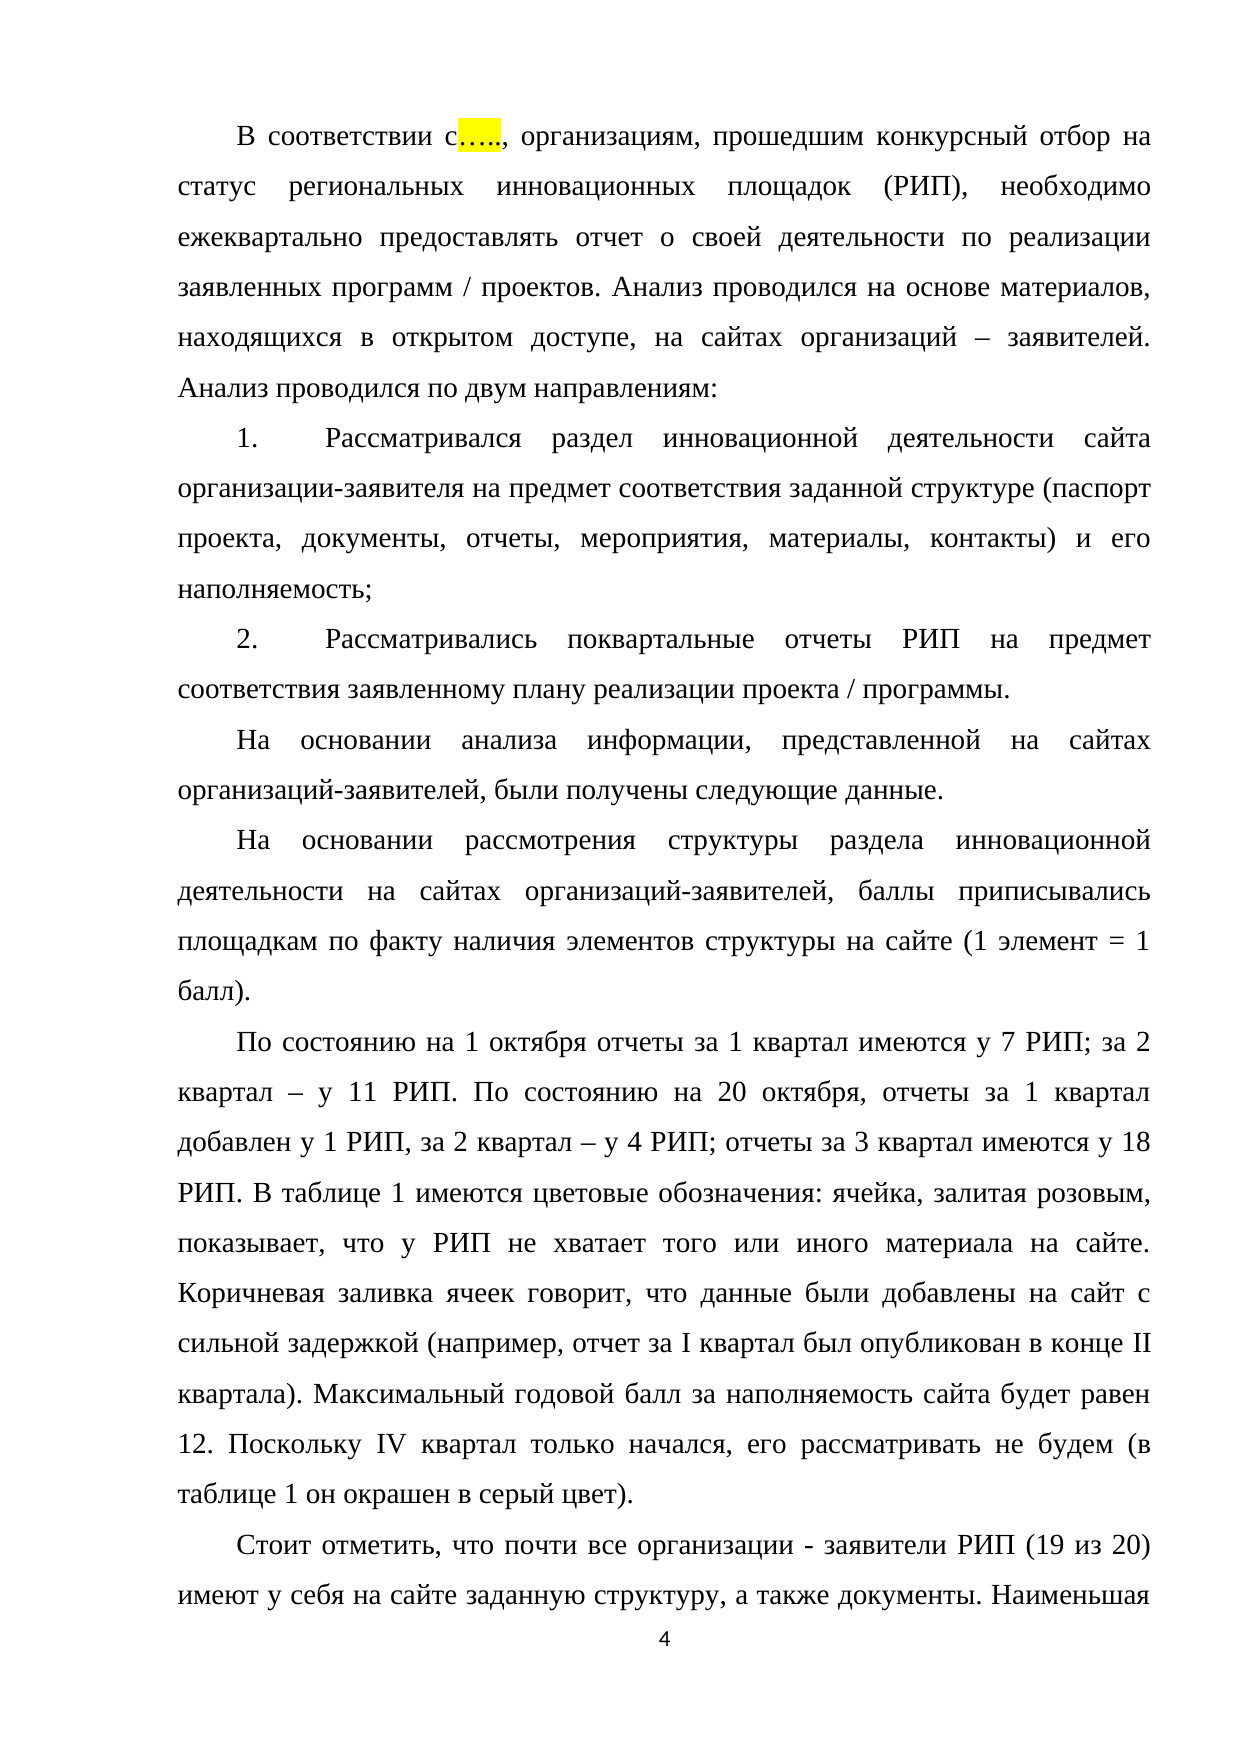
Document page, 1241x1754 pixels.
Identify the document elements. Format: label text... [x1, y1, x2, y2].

list Рассматривались поквартальные отчеты РИП на предмет соответствия заявленному плану реализации проекта / программы. [177, 621, 1152, 705]
text По состоянию на 1 октября отчеты за 1 квартал имеются у 7 РИП; за 2 квартал – у 11 РИП. По состоянию на 20 октября, отчеты за 1 квартал добавлен у 1 РИП, за 2 квартал – у 4 РИП; отчеты за 3 квартал имеются у 18 РИП. В таблице 1 имеются цветовые обозначения: ячейка, залитая розовым, показывает, что у РИП не хватает того или иного материала на сайте. Коричневая заливка ячеек говорит, что данные были добавлены на сайт с сильной задержкой (например, отчет за I квартал был опубликован в конце II квартала). Максимальный годовой балл за наполняемость сайта будет равен 12. Поскольку IV квартал только начался, его рассматривать не будем (в таблице 1 он окрашен в серый цвет). [177, 1024, 1152, 1510]
list Рассматривался раздел инновационной деятельности сайта организации-заявителя на предмет соответствия заданной структуре (паспорт проекта, документы, отчеты, мероприятия, материалы, контакты) и его наполняемость; [177, 420, 1152, 604]
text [177, 1527, 1152, 1611]
text В соответствии с….., организациям, прошедшим конкурсный отбор на статус региональных инновационных площадок (РИП), необходимо ежеквартально предоставлять отчет о своей деятельности по реализации заявленных программ / проектов. Анализ проводился на основе материалов, находящихся в открытом доступе, на сайтах организаций – заявителей. Анализ проводился по двум направлениям: [177, 118, 1152, 403]
text На основании анализа информации, представленной на сайтах организаций-заявителей, были получены следующие данные. [177, 722, 1152, 806]
text На основании рассмотрения структуры раздела инновационной деятельности на сайтах организаций-заявителей, баллы приписывались площадкам по факту наличия элементов структуры на сайте (1 элемент = 1 балл). [177, 822, 1152, 1007]
